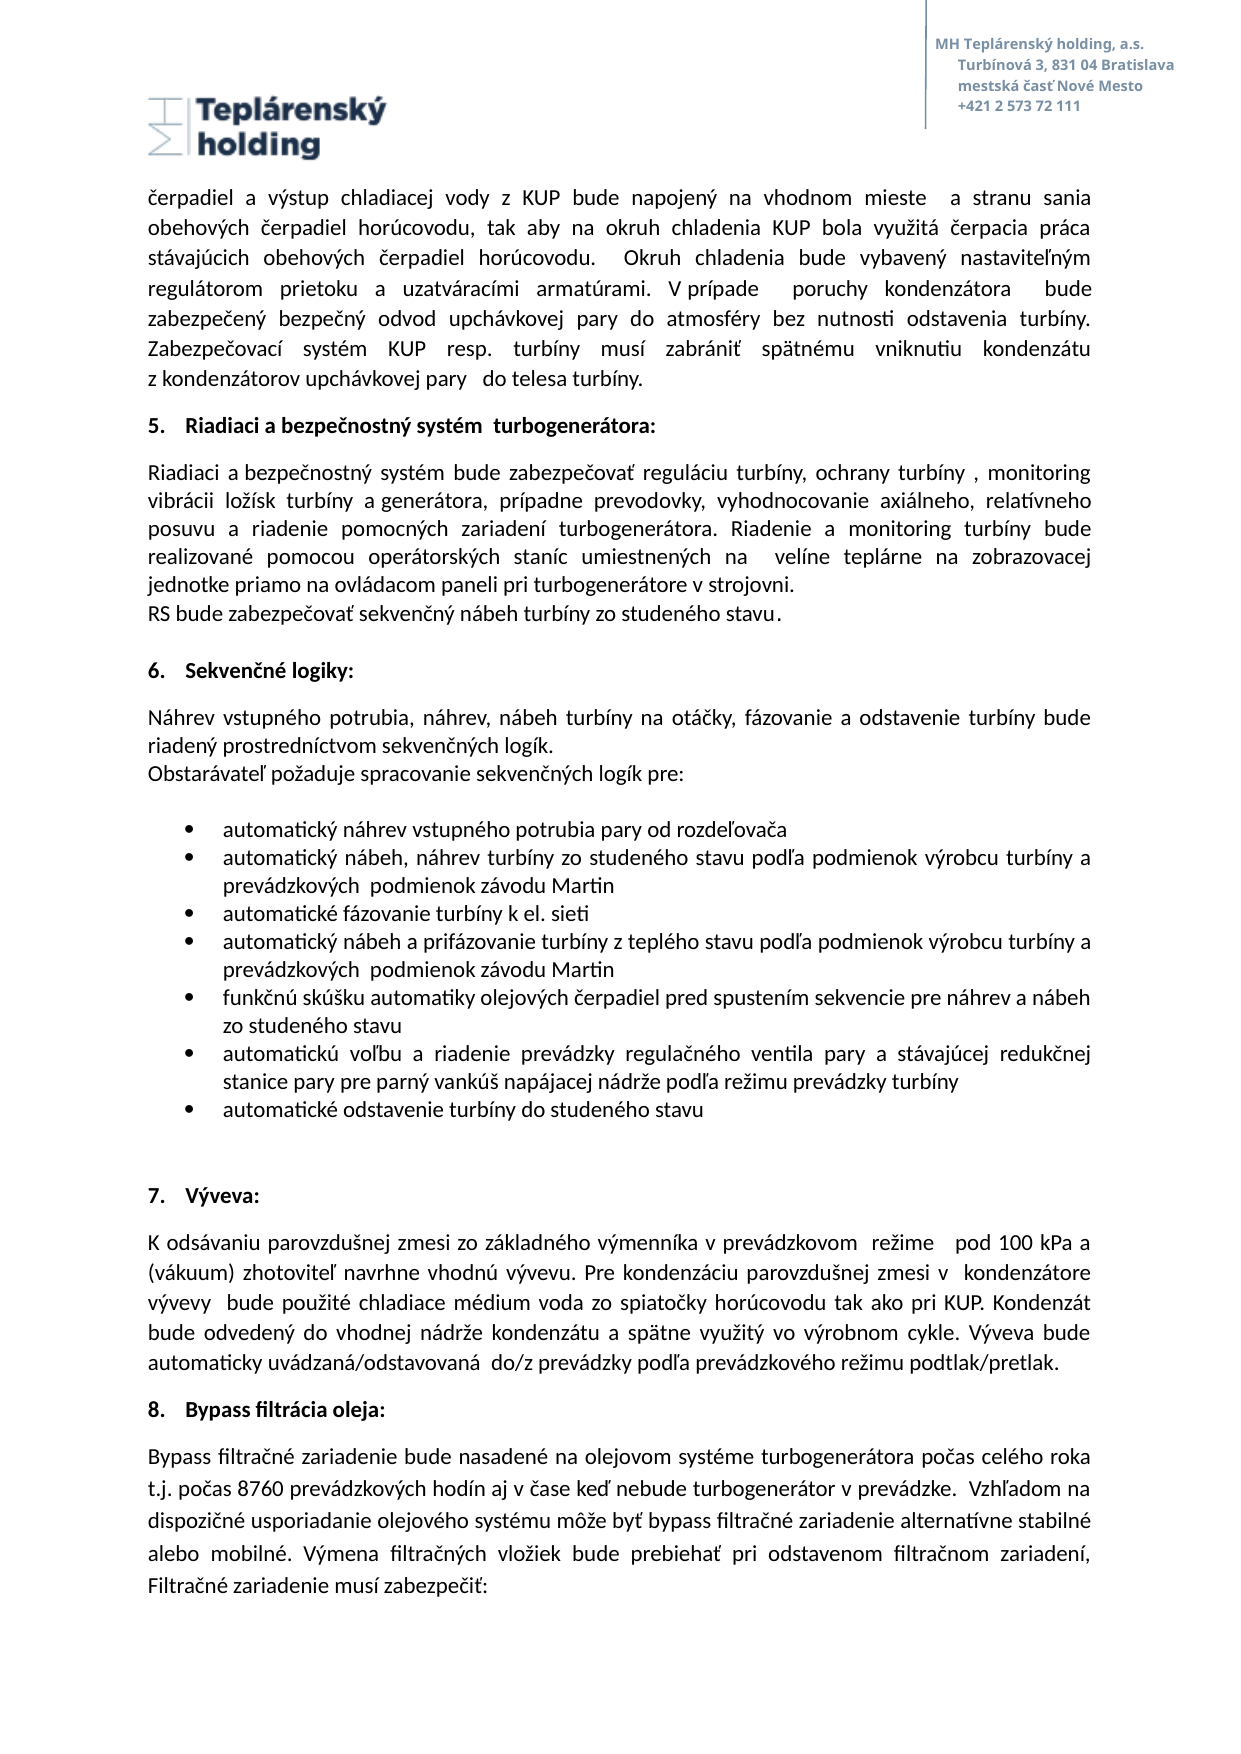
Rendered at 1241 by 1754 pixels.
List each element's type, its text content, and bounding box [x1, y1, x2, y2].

picture [147, 73, 389, 184]
list Bypass filtrácia oleja: [148, 1395, 1093, 1423]
list automatický nábeh a prifázovanie turbíny z teplého stavu podľa podmienok výrobcu turbíny a prevádzkových podmienok závodu Martin [185, 927, 1093, 983]
list Výveva: [148, 1181, 1093, 1209]
list automatický nábeh, náhrev turbíny zo studeného stavu podľa podmienok výrobcu turbíny a prevádzkových podmienok závodu Martin [185, 843, 1093, 899]
list automatické fázovanie turbíny k el. sieti [185, 899, 1093, 927]
text Bypass filtračné zariadenie bude nasadené na olejovom systéme turbogenerátora počas celého roka t.j. počas 8760 prevádzkových hodín aj v čase keď nebude turbogenerátor v prevádzke. Vzhľadom na dispozičné usporiadanie olejového systému môže byť bypass filtračné zariadenie alternatívne stabilné alebo mobilné. Výmena filtračných vložiek bude prebiehať pri odstavenom filtračnom zariadení, Filtračné zariadenie musí zabezpečiť: [148, 1442, 1093, 1599]
list Sekvenčné logiky: [148, 656, 1093, 684]
text RS bude zabezpečovať sekvenčný nábeh turbíny zo studeného stavu. [148, 598, 1093, 627]
list automatický náhrev vstupného potrubia pary od rozdeľovača [185, 815, 1093, 843]
text K odsávaniu parovzdušnej zmesi zo základného výmenníka v prevádzkovom režime pod 100 kPa a (vákuum) zhotoviteľ navrhne vhodnú vývevu. Pre kondenzáciu parovzdušnej zmesi v kondenzátore vývevy bude použité chladiace médium voda zo spiatočky horúcovodu tak ako pri KUP. Kondenzát bude odvedený do vhodnej nádrže kondenzátu a spätne využitý vo výrobnom cykle. Výveva bude automaticky uvádzaná/odstavovaná do/z prevádzky podľa prevádzkového režimu podtlak/pretlak. [148, 1228, 1093, 1377]
list automatickú voľbu a riadenie prevádzky regulačného ventila pary a stávajúcej redukčnej stanice pary pre parný vankúš napájacej nádrže podľa režimu prevádzky turbíny [185, 1039, 1093, 1095]
list Riadiaci a bezpečnostný systém turbogenerátora: [148, 411, 1093, 439]
list automatické odstavenie turbíny do studeného stavu [185, 1095, 1093, 1123]
text Riadiaci a bezpečnostný systém bude zabezpečovať reguláciu turbíny, ochrany turbíny , monitoring vibrácii ložísk turbíny a generátora, prípadne prevodovky, vyhodnocovanie axiálneho, relatívneho posuvu a riadenie pomocných zariadení turbogenerátora. Riadenie a monitoring turbíny bude realizované pomocou operátorských staníc umiestnených na velíne teplárne na zobrazovacej jednotke priamo na ovládacom paneli pri turbogenerátore v strojovni. [148, 458, 1093, 598]
text Obstarávateľ požaduje spracovanie sekvenčných logík pre: [148, 759, 1093, 787]
text Náhrev vstupného potrubia, náhrev, nábeh turbíny na otáčky, fázovanie a odstavenie turbíny bude riadený prostredníctvom sekvenčných logík. [148, 703, 1093, 759]
list funkčnú skúšku automatiky olejových čerpadiel pred spustením sekvencie pre náhrev a nábeh zo studeného stavu [185, 983, 1093, 1039]
